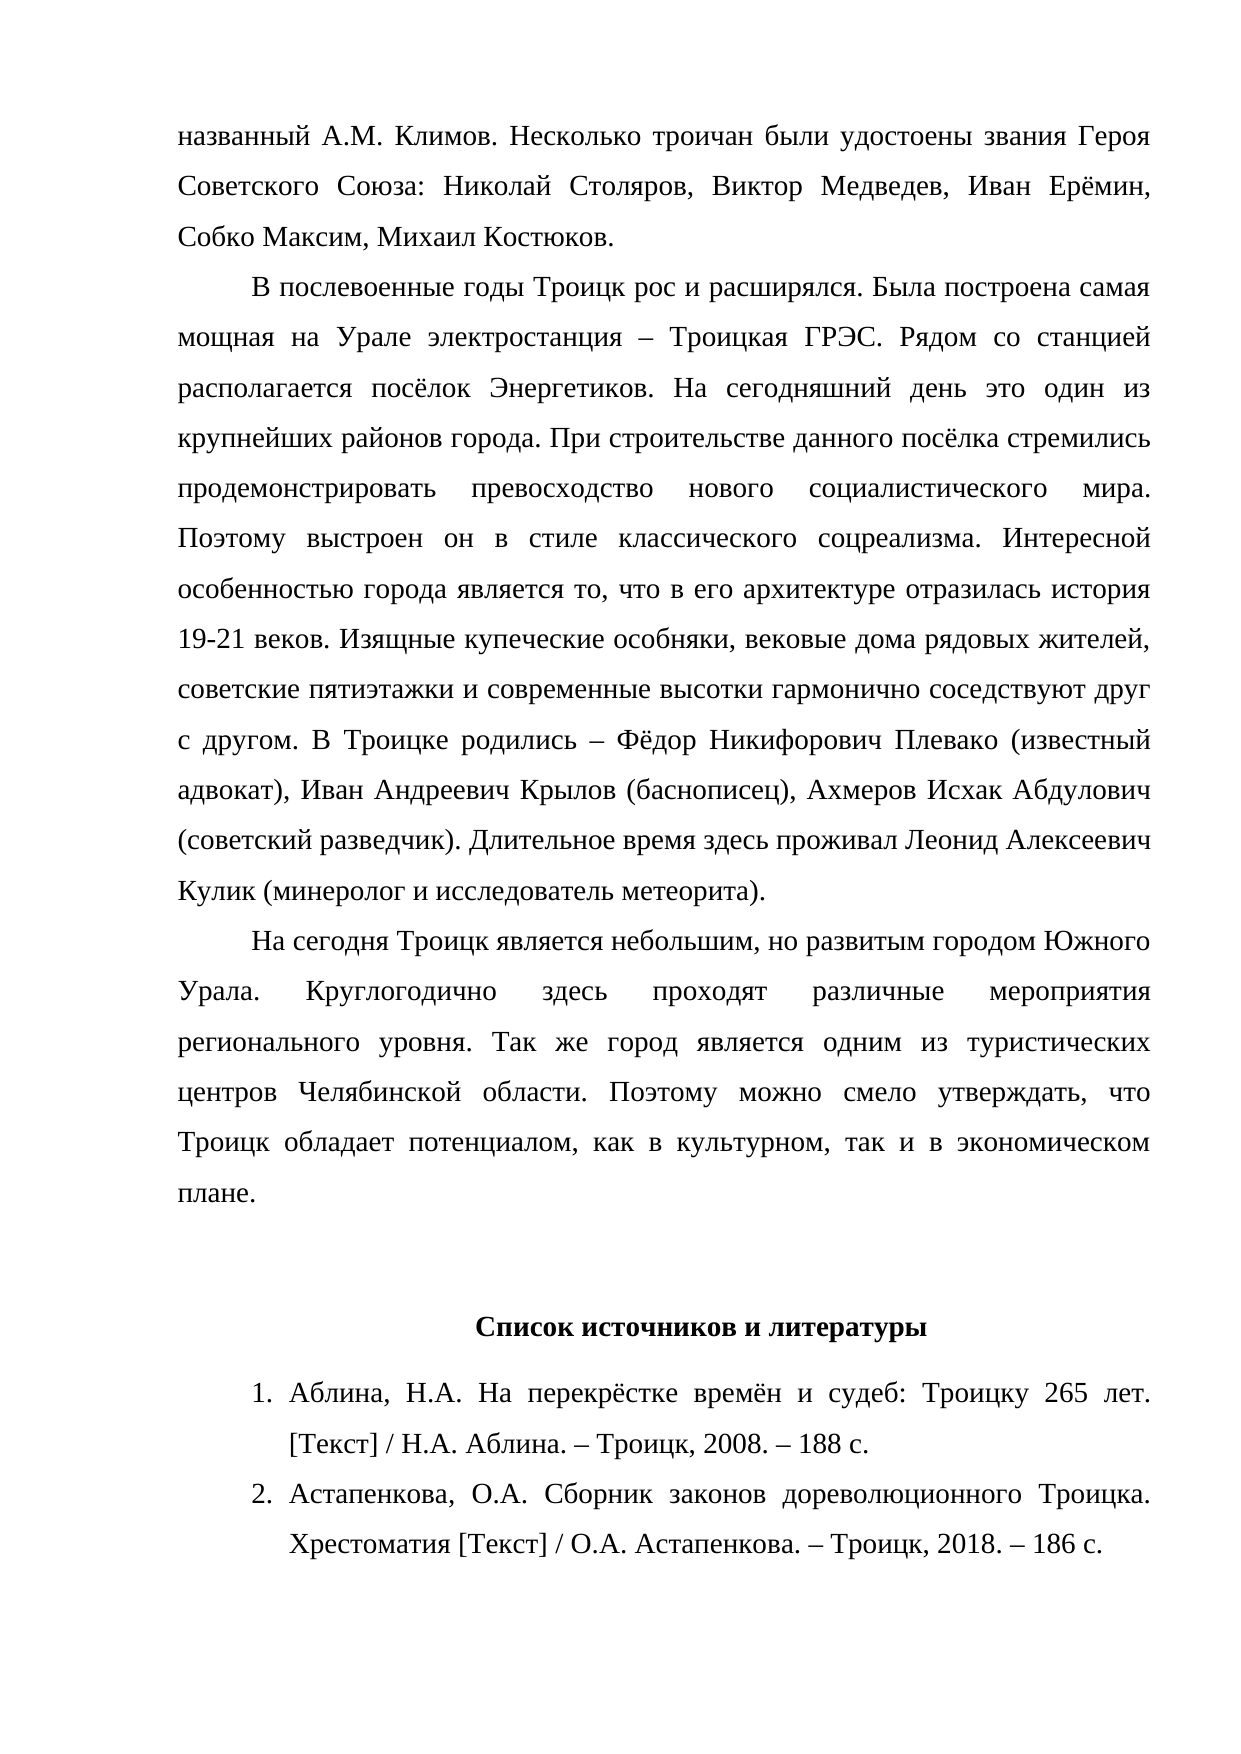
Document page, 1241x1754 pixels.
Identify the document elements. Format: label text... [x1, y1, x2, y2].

text На сегодня Троицк является небольшим, но развитым городом Южного Урала. Круглогодично здесь проходят различные мероприятия регионального уровня. Так же город является одним из туристических центров Челябинской области. Поэтому можно смело утверждать, что Троицк обладает потенциалом, как в культурном, так и в экономическом плане. [177, 923, 1152, 1208]
text В послевоенные годы Троицк рос и расширялся. Была построена самая мощная на Урале электростанция – Троицкая ГРЭС. Рядом со станцией располагается посёлок Энергетиков. На сегодняшний день это один из крупнейших районов города. При строительстве данного посёлка стремились продемонстрировать превосходство нового социалистического мира. Поэтому выстроен он в стиле классического соцреализма. Интересной особенностью города является то, что в его архитектуре отразилась история 19-21 веков. Изящные купеческие особняки, вековые дома рядовых жителей, советские пятиэтажки и современные высотки гармонично соседствуют друг с другом. В Троицке родились – Фёдор Никифорович Плевако (известный адвокат), Иван Андреевич Крылов (баснописец), Ахмеров Исхак Абдулович (советский разведчик). Длительное время здесь проживал Леонид Алексеевич Кулик (минеролог и исследователь метеорита). [177, 269, 1152, 906]
list Астапенкова, О.А. Сборник законов дореволюционного Троицка. Хрестоматия [Текст] / О.А. Астапенкова. – Троицк, 2018. – 186 с. [251, 1476, 1152, 1560]
text Список источников и литературы [177, 1309, 1152, 1342]
list Аблина, Н.А. На перекрёстке времён и судеб: Троицку 265 лет. [Текст] / Н.А. Аблина. – Троицк, 2008. – 188 с. [251, 1376, 1152, 1459]
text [177, 118, 1152, 252]
